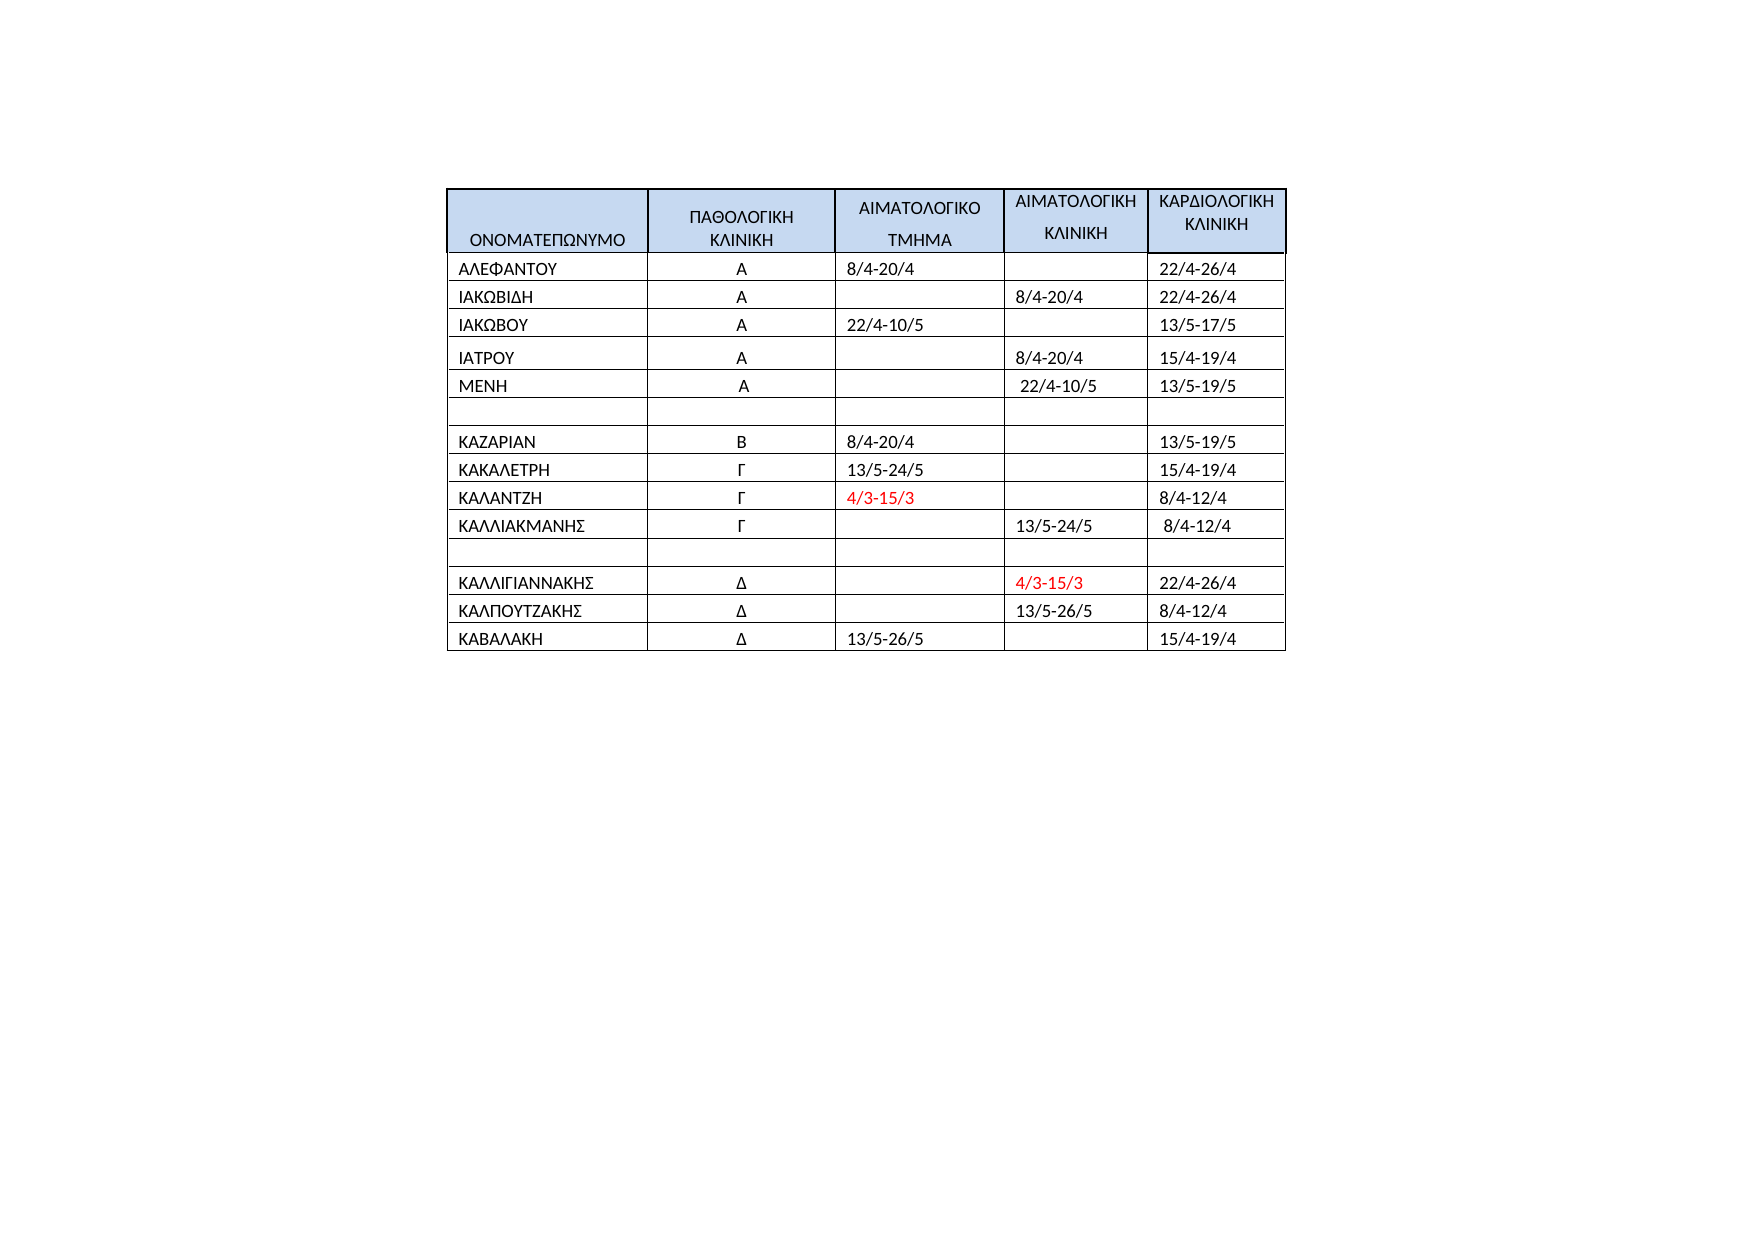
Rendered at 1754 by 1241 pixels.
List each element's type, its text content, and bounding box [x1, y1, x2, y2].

table_cell Γ [648, 454, 835, 481]
table_cell ΚΑΛΑΝΤΖΗ [448, 482, 647, 509]
table_cell 8/4-12/4 [1148, 594, 1285, 622]
table_cell Δ [648, 595, 835, 622]
table_cell [448, 398, 647, 425]
table_cell [836, 595, 1004, 622]
table_cell Δ [648, 567, 835, 594]
table_cell ΚΑΚΑΛΕΤΡΗ [448, 454, 647, 481]
table_cell 8/4-20/4 [836, 253, 1004, 280]
table_cell 13/5-24/5 [836, 454, 1004, 481]
table_cell ΙΑΤΡΟΥ [448, 337, 647, 369]
table_cell [648, 539, 835, 566]
table_header ΑΙΜΑΤΟΛΟΓΙΚΟ [836, 190, 1003, 219]
table_cell [1148, 538, 1285, 566]
table_cell [1005, 482, 1147, 509]
table_cell Γ [648, 510, 835, 537]
table_cell 15/4-19/4 [1148, 453, 1285, 481]
table_header ΟΝΟΜΑΤΕΠΩΝΥΜΟ [448, 190, 647, 252]
table_cell [836, 370, 1004, 397]
table_cell ΚΑΛΛΙΓΙΑΝΝΑΚΗΣ [448, 567, 647, 594]
table_cell 13/5-26/5 [1005, 595, 1147, 622]
table_cell ΙΑΚΩΒΟΥ [448, 309, 647, 336]
table_cell 22/4-10/5 [836, 309, 1004, 336]
table_cell ΚΑΛΛΙΑΚΜΑΝΗΣ [448, 510, 647, 537]
table_cell 15/4-19/4 [1148, 622, 1285, 650]
table_cell ΚΑΛΠΟΥΤΖΑΚΗΣ [448, 595, 647, 622]
table_cell [1005, 539, 1147, 566]
table_cell 13/5-26/5 [836, 623, 1004, 650]
table_cell 13/5-24/5 [1005, 510, 1147, 537]
table_cell [836, 510, 1004, 537]
table_cell ΚΛΙΝΙΚΗ [1005, 219, 1147, 252]
table_cell [1005, 454, 1147, 481]
table_cell [836, 337, 1004, 369]
table_cell [1005, 253, 1147, 280]
table_header ΚΑΡΔΙΟΛΟΓΙΚΗ ΚΛΙΝΙΚΗ [1149, 190, 1285, 252]
table_cell 8/4-20/4 [836, 426, 1004, 453]
table_cell ΜΕΝΗ [448, 370, 647, 397]
table_cell Α [648, 309, 835, 336]
table_cell [836, 539, 1004, 566]
table_cell TMHMA [836, 219, 1003, 252]
table_cell 13/5-19/5 [1148, 369, 1285, 397]
table_cell [448, 539, 647, 566]
table_cell Α [648, 337, 835, 369]
table_cell [1005, 426, 1147, 453]
table_header ΠΑΘΟΛΟΓΙΚΗ ΚΛΙΝΙΚΗ [649, 190, 834, 252]
table_cell 8/4-12/4 [1148, 481, 1285, 509]
table_cell 8/4-20/4 [1005, 337, 1147, 369]
table_cell [1005, 309, 1147, 336]
table_cell 22/4-26/4 [1148, 566, 1285, 594]
table_cell [1148, 397, 1285, 425]
table_cell 22/4-26/4 [1148, 280, 1285, 308]
table_cell ΚΑΖΑΡΙΑΝ [448, 426, 647, 453]
table_cell ΚΑΒΑΛΑΚΗ [448, 623, 647, 650]
table_cell 13/5-19/5 [1148, 425, 1285, 453]
table_cell Α [648, 281, 835, 308]
table_header ΑΙΜΑΤΟΛΟΓΙΚΗ [1005, 190, 1147, 219]
table_cell [1005, 398, 1147, 425]
table_cell Β [648, 426, 835, 453]
table_cell Δ [648, 623, 835, 650]
table_cell 13/5-17/5 [1148, 308, 1285, 336]
table_cell Α [648, 370, 835, 397]
table_cell ΑΛΕΦΑΝΤΟΥ [448, 253, 647, 280]
table_cell 4/3-15/3 [1005, 567, 1147, 594]
table_cell 4/3-15/3 [836, 482, 1004, 509]
table_cell 22/4-26/4 [1148, 252, 1285, 280]
table_cell 8/4-12/4 [1148, 509, 1285, 537]
table_cell 22/4-10/5 [1005, 370, 1147, 397]
table_cell [836, 281, 1004, 308]
table_cell 15/4-19/4 [1148, 336, 1285, 369]
table_cell ΙΑΚΩΒΙΔΗ [448, 281, 647, 308]
table_cell [648, 398, 835, 425]
table_cell 8/4-20/4 [1005, 281, 1147, 308]
table_cell [1005, 623, 1147, 650]
table_cell [836, 567, 1004, 594]
table_cell Γ [648, 482, 835, 509]
table_cell [836, 398, 1004, 425]
table_cell Α [648, 253, 835, 280]
